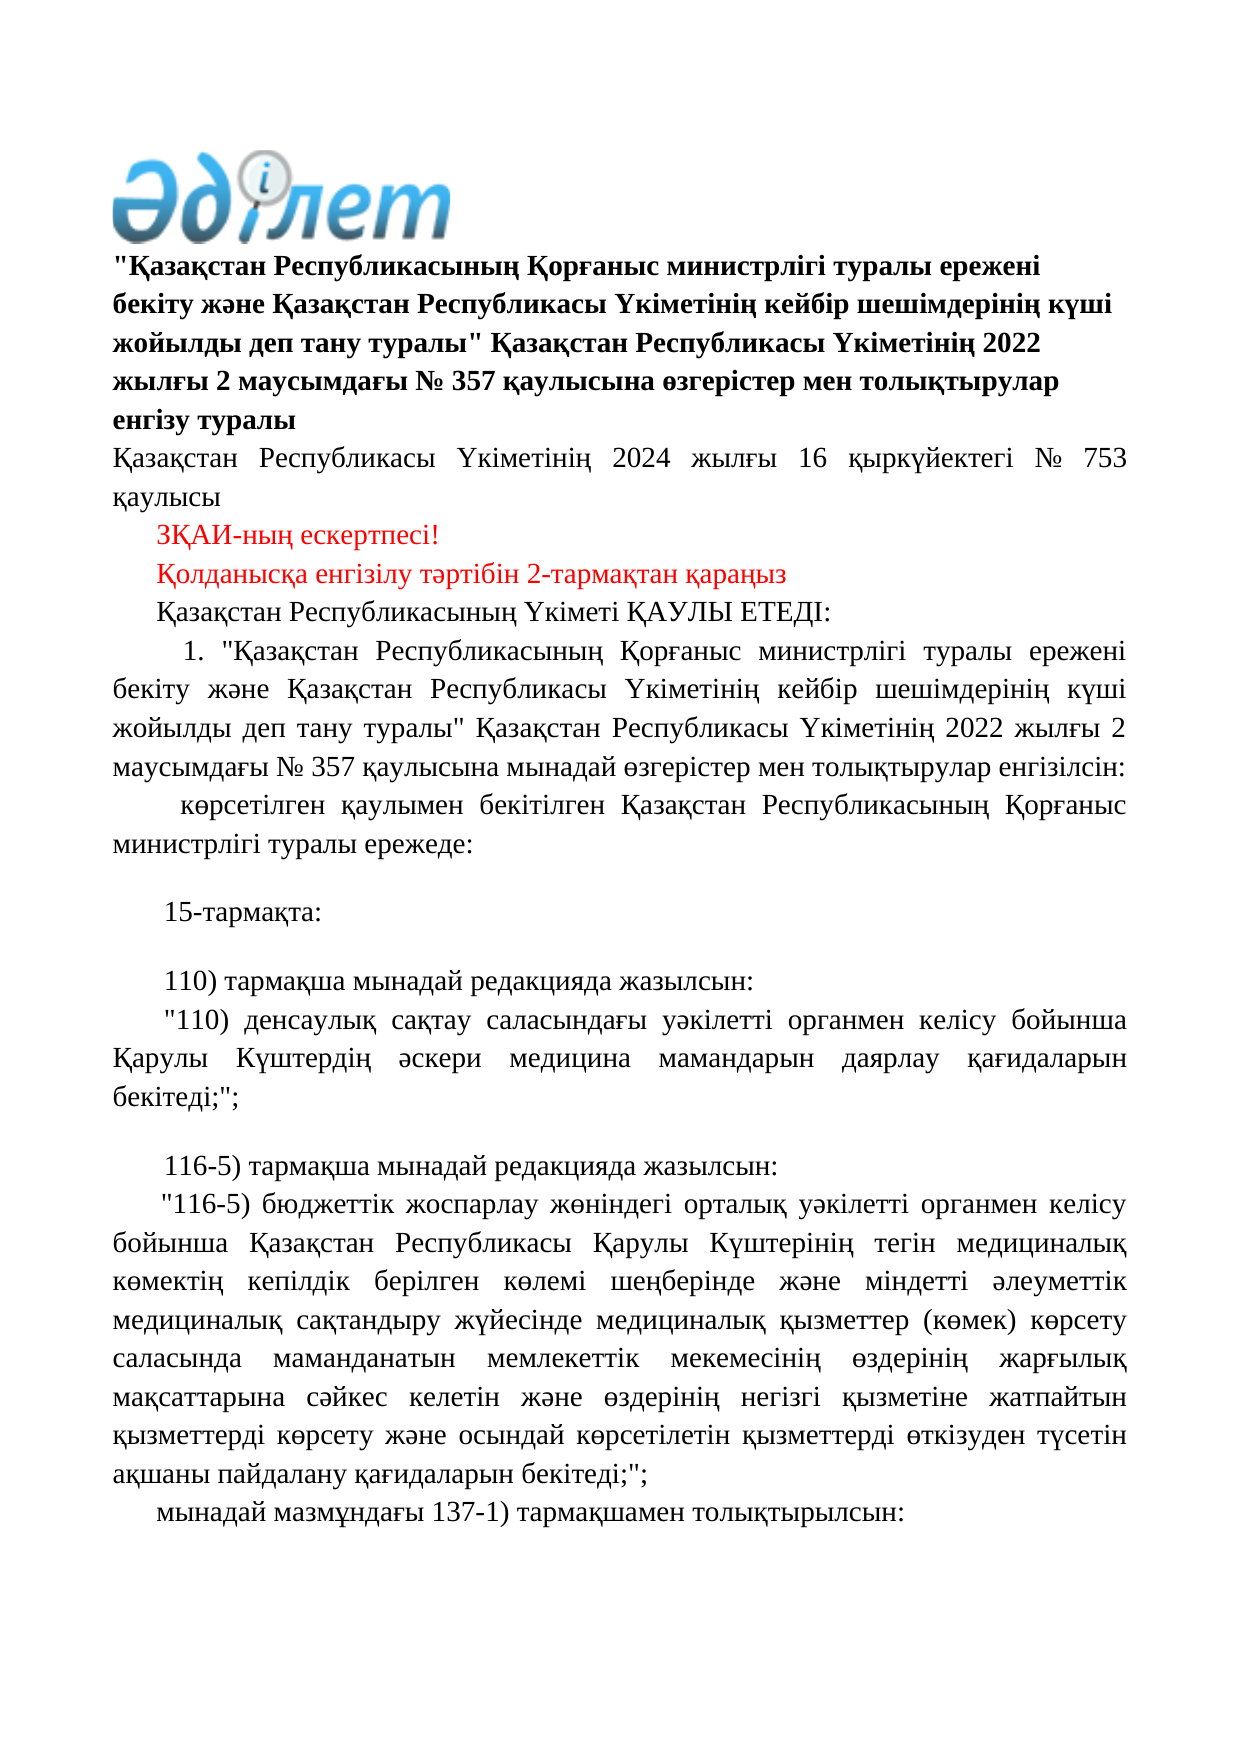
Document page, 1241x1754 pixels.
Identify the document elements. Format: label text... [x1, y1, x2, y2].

text ЗҚАИ-ның ескертпесі! [112, 517, 1128, 551]
text "Қазақстан Республикасының Қорғаныс министрлігі туралы ережені бекіту және Қазақстан Республикасы Үкіметінің кейбір шешімдерінің күші жойылды деп тану туралы" Қазақстан Республикасы Үкіметінің 2022 жылғы 2 маусымдағы № 357 қаулысына өзгерістер мен толықтырулар енгізу туралы [112, 248, 1128, 435]
text "116-5) бюджеттік жоспарлау жөніндегі орталық уәкілетті органмен келісу бойынша Қазақстан Республикасы Қарулы Күштерінің тегін медициналық көмектің кепілдік берілген көлемі шеңберінде және міндетті әлеуметтік медициналық сақтандыру жүйесінде медициналық қызметтер (көмек) көрсету саласында маманданатын мемлекеттік мекемесінің өздерінің жарғылық мақсаттарына сəйкес келетін жəне өздерінің негізгі қызметіне жатпайтын қызметтерді көрсету және осындай көрсетілетін қызметтерді өткізуден түсетін ақшаны пайдалану қағидаларын бекітеді;"; [112, 1186, 1128, 1489]
text Қазақстан Республикасы Үкіметінің 2024 жылғы 16 қыркүйектегі № 753 қаулысы [112, 440, 1128, 512]
text 1. "Қазақстан Республикасының Қорғаныс министрлігі туралы ережені бекіту және Қазақстан Республикасы Үкіметінің кейбір шешімдерінің күші жойылды деп тану туралы" Қазақстан Республикасы Үкіметінің 2022 жылғы 2 маусымдағы № 357 қаулысына мынадай өзгерістер мен толықтырулар енгізілсін: [112, 633, 1128, 782]
text көрсетілген қаулымен бекітілген Қазақстан Республикасының Қорғаныс министрлігі туралы ережеде: [112, 787, 1128, 859]
text мынадай мазмұндағы 137-1) тармақшамен толықтырылсын: [112, 1494, 1128, 1528]
text 116-5) тармақша мынадай редакцияда жазылсын: [112, 1148, 1128, 1181]
text "110) денсаулық сақтау саласындағы уәкілетті органмен келісу бойынша Қарулы Күштердің әскери медицина мамандарын даярлау қағидаларын бекітеді;"; [112, 1002, 1128, 1112]
text Қазақстан Республикасының Үкіметі ҚАУЛЫ ЕТЕДІ: [112, 594, 1128, 628]
picture [112, 150, 451, 244]
text 110) тармақша мынадай редакцияда жазылсын: [112, 963, 1128, 997]
text Қолданысқа енгізілу тәртібін 2-тармақтан қараңыз [112, 556, 1128, 589]
text 15-тармақта: [112, 894, 1128, 928]
